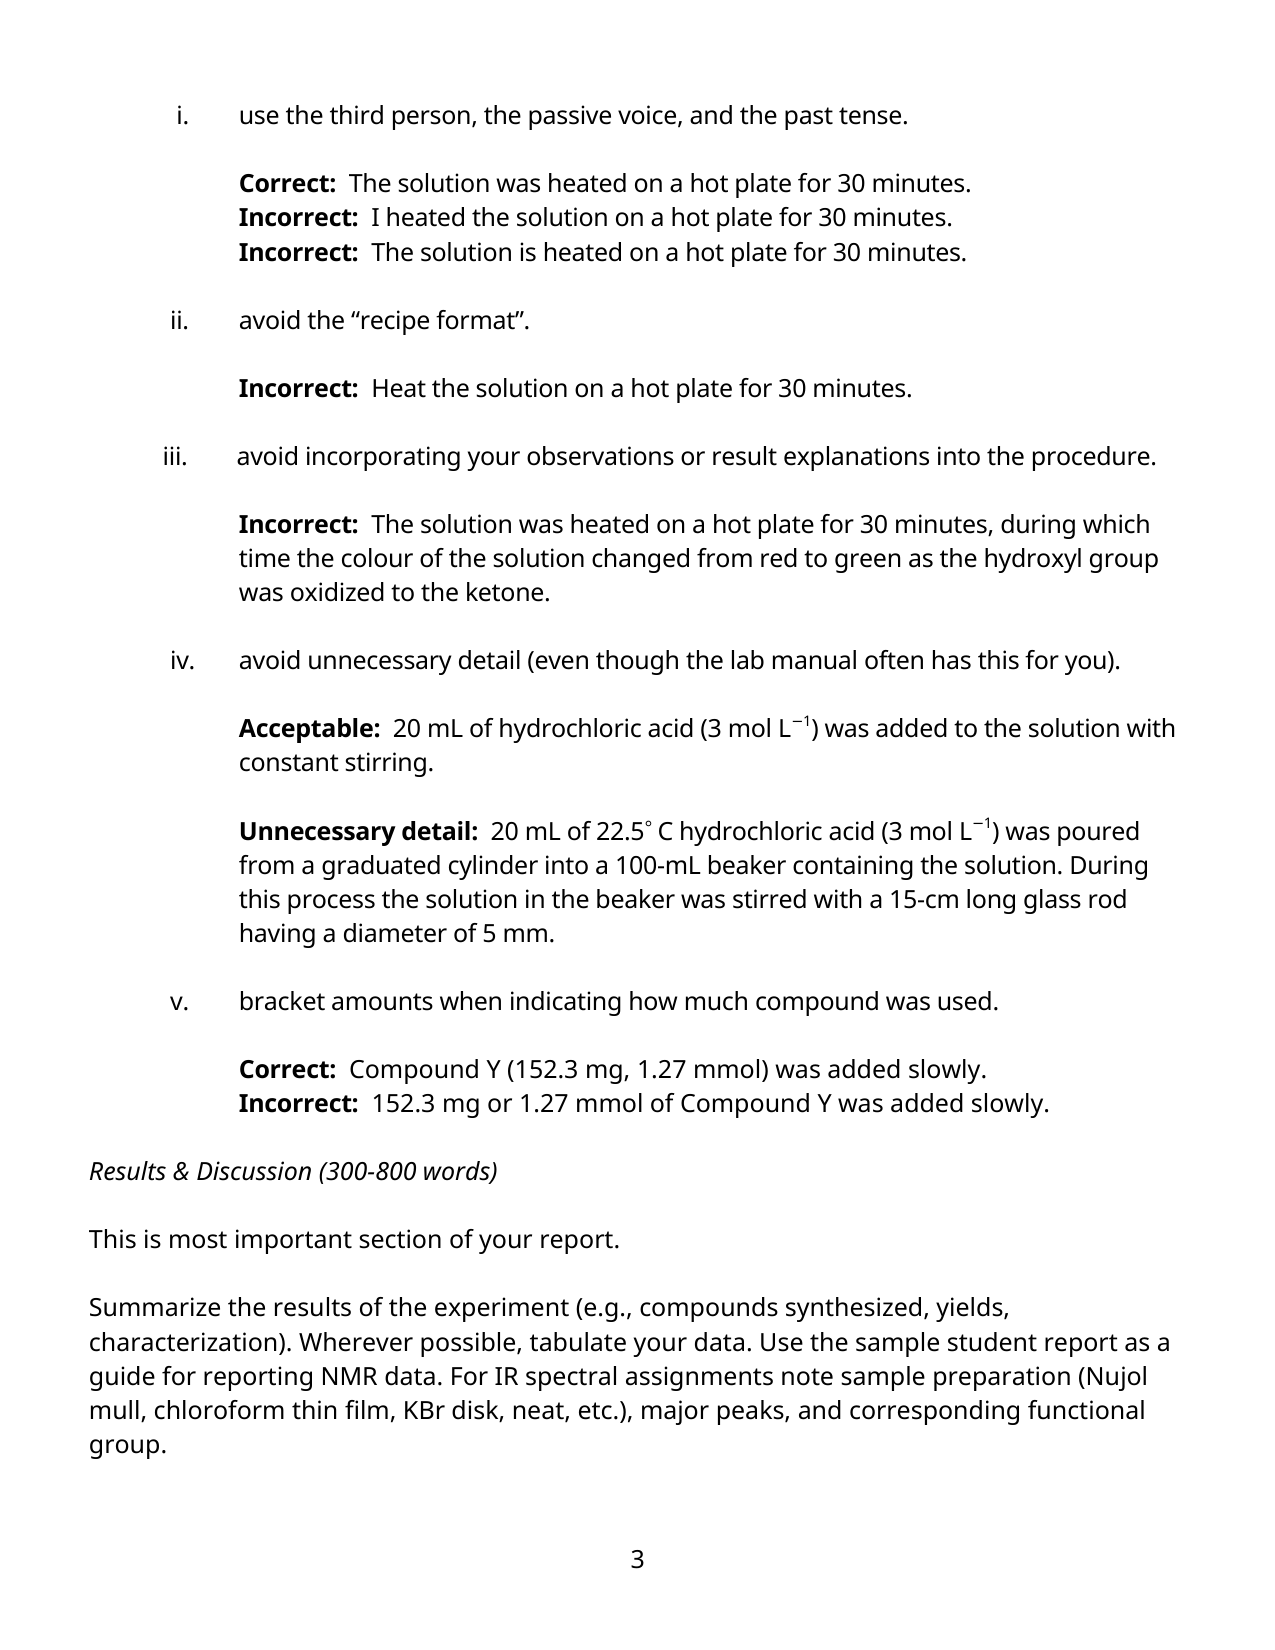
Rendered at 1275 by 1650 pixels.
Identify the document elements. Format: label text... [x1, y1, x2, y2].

text Incorrect: I heated the solution on a hot plate for 30 minutes. [89, 200, 1186, 234]
text v. bracket amounts when indicating how much compound was used. [89, 983, 1186, 1018]
text iv. avoid unnecessary detail (even though the lab manual often has this for you). [89, 643, 1186, 677]
text Correct: Compound Y (152.3 mg, 1.27 mmol) was added slowly. [89, 1052, 1186, 1086]
text Incorrect: 152.3 mg or 1.27 mmol of Compound Y was added slowly. [89, 1086, 1186, 1120]
text Incorrect: Heat the solution on a hot plate for 30 minutes. [89, 370, 1186, 404]
text ii. avoid the “recipe format”. [89, 302, 1186, 336]
text Acceptable: 20 mL of hydrochloric acid (3 mol L−1) was added to the solution with constant stirring. [239, 711, 1186, 779]
text Unnecessary detail: 20 mL of 22.5° C hydrochloric acid (3 mol L−1) was poured from a graduated cylinder into a 100-mL beaker containing the solution. During this process the solution in the beaker was stirred with a 15-cm long glass rod having a diameter of 5 mm. [239, 813, 1186, 949]
text Incorrect: The solution was heated on a hot plate for 30 minutes, during which time the colour of the solution changed from red to green as the hydroxyl group was oxidized to the ketone. [239, 507, 1186, 609]
text Correct: The solution was heated on a hot plate for 30 minutes. [89, 166, 1186, 200]
text This is most important section of your report. [89, 1222, 1186, 1256]
text Incorrect: The solution is heated on a hot plate for 30 minutes. [89, 234, 1186, 268]
text Summarize the results of the experiment (e.g., compounds synthesized, yields, characterization). Wherever possible, tabulate your data. Use the sample student report as a guide for reporting NMR data. For IR spectral assignments note sample preparation (Nujol mull, chloroform thin film, KBr disk, neat, etc.), major peaks, and corresponding functional group. [89, 1290, 1186, 1460]
text Results & Discussion (300-800 words) [89, 1154, 1186, 1188]
text iii. avoid incorporating your observations or result explanations into the procedure. [162, 438, 1186, 473]
text i. use the third person, the passive voice, and the past tense. [89, 98, 1186, 132]
